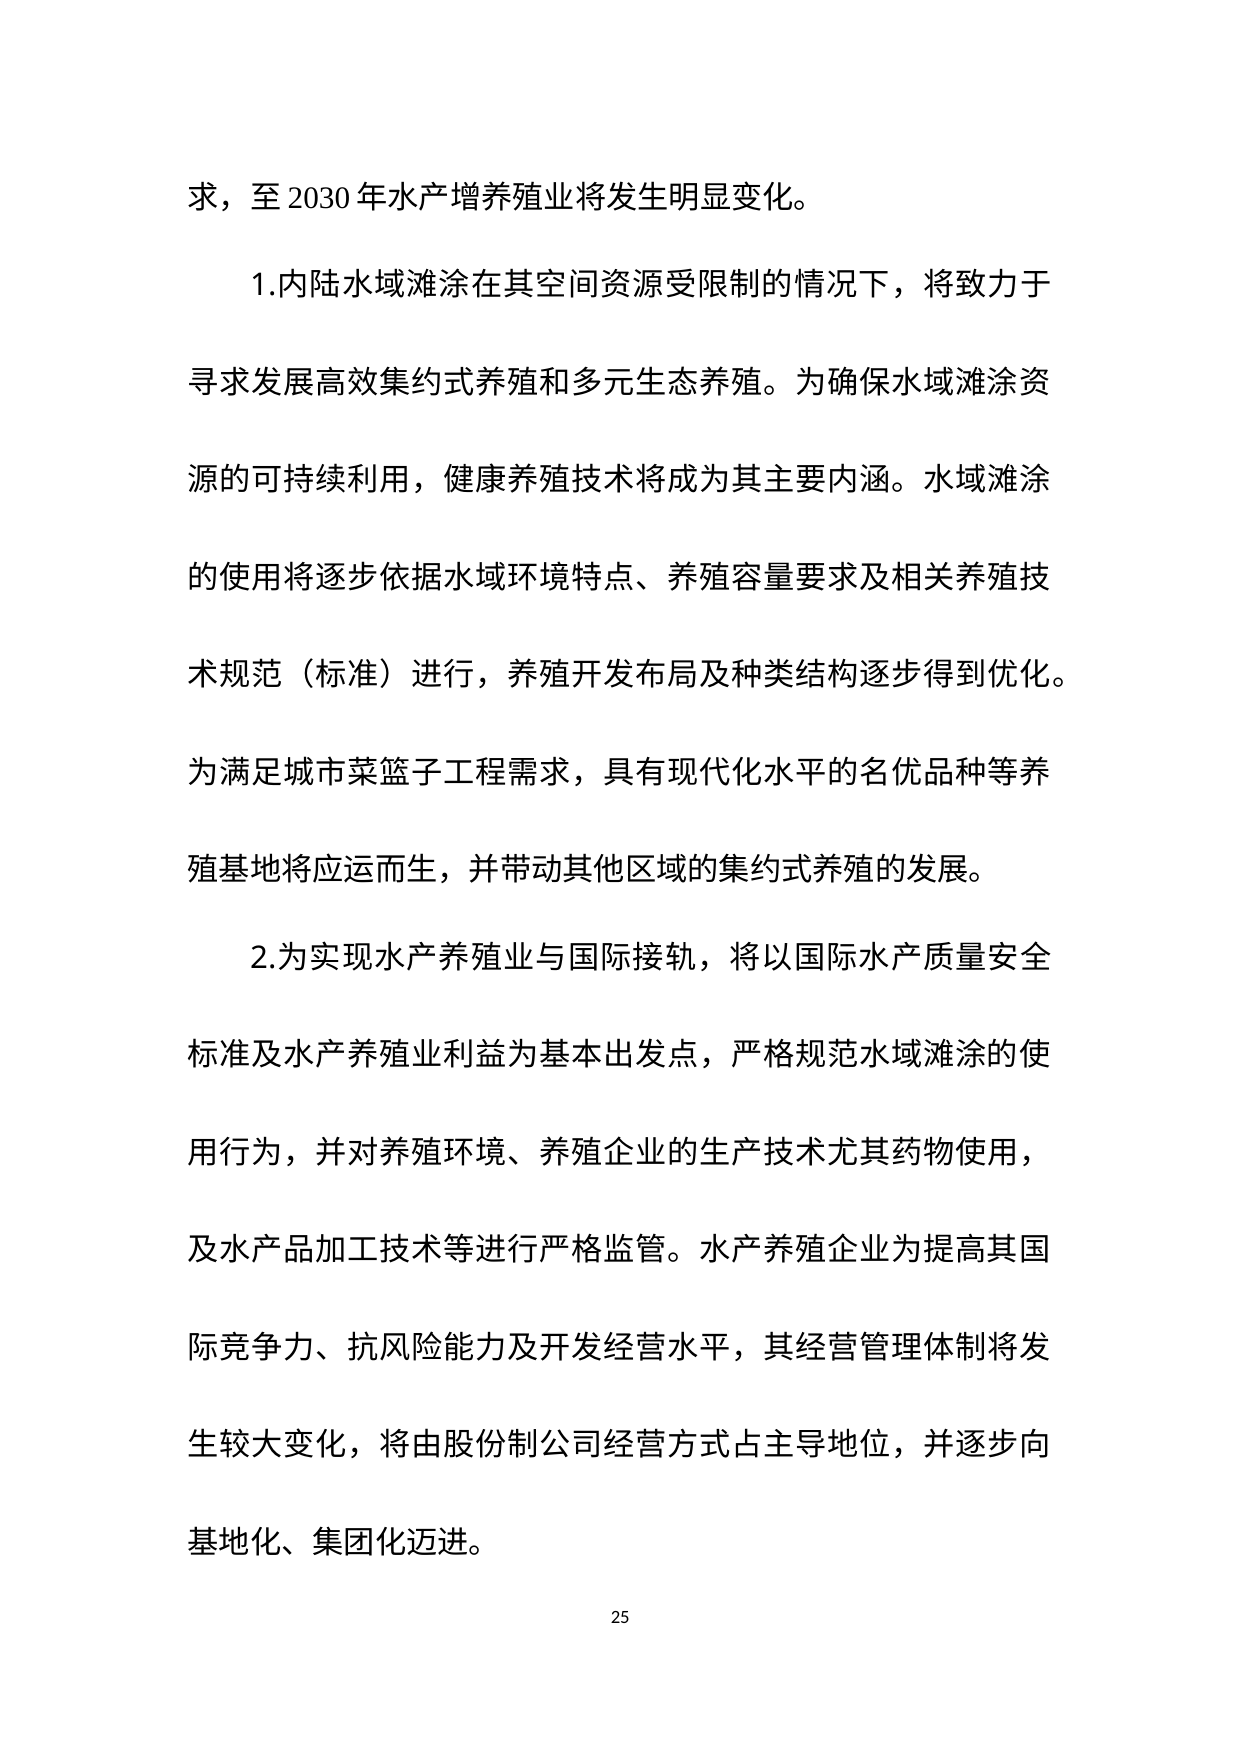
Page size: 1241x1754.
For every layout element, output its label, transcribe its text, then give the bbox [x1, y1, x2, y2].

text 1.内陆水域滩涂在其空间资源受限制的情况下，将致力于寻求发展高效集约式养殖和多元生态养殖。为确保水域滩涂资源的可持续利用，健康养殖技术将成为其主要内涵。水域滩涂的使用将逐步依据水域环境特点、养殖容量要求及相关养殖技术规范（标准）进行，养殖开发布局及种类结构逐步得到优化。为满足城市菜篮子工程需求，具有现代化水平的名优品种等养殖基地将应运而生，并带动其他区域的集约式养殖的发展。 [187, 249, 1053, 899]
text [187, 162, 1053, 227]
text 2.为实现水产养殖业与国际接轨，将以国际水产质量安全标准及水产养殖业利益为基本出发点，严格规范水域滩涂的使用行为，并对养殖环境、养殖企业的生产技术尤其药物使用，及水产品加工技术等进行严格监管。水产养殖企业为提高其国际竞争力、抗风险能力及开发经营水平，其经营管理体制将发生较大变化，将由股份制公司经营方式占主导地位，并逐步向基地化、集团化迈进。 [187, 922, 1053, 1572]
